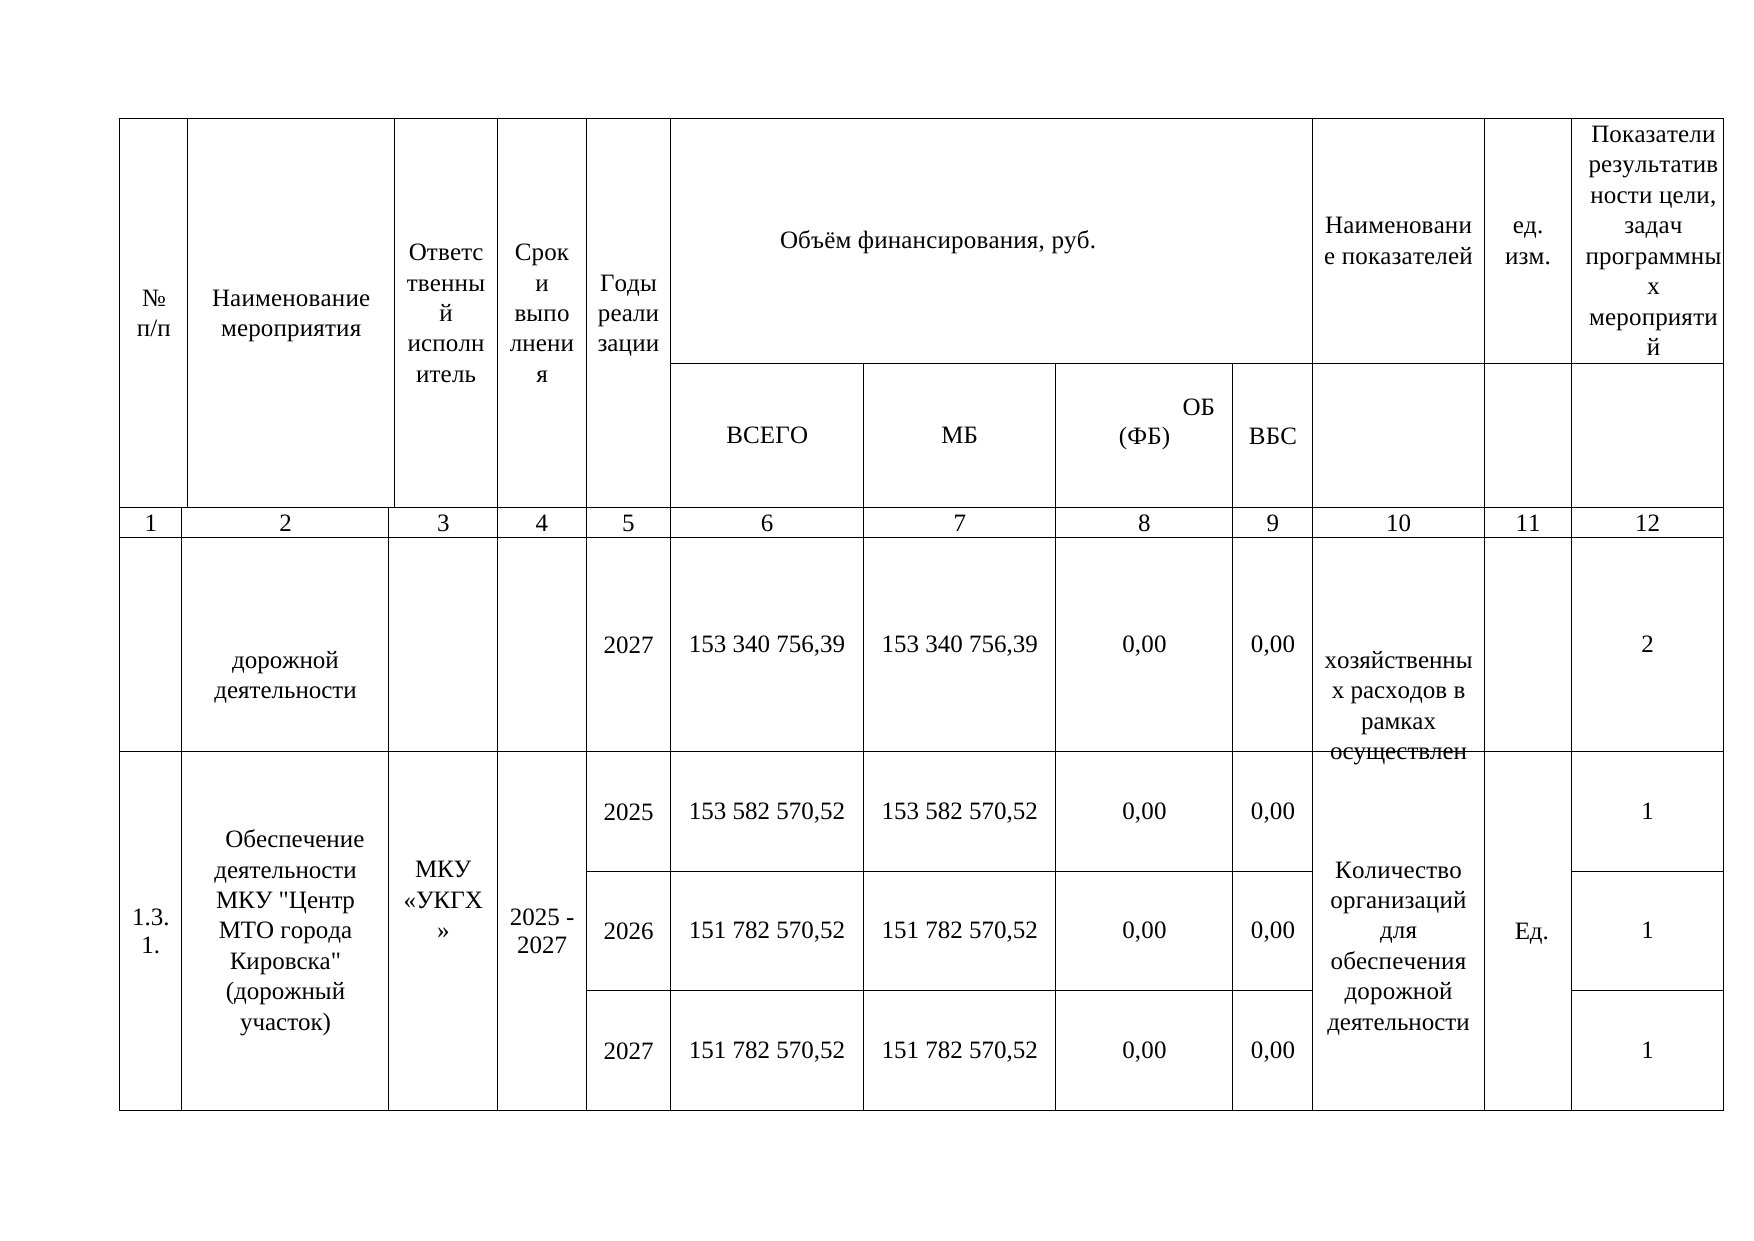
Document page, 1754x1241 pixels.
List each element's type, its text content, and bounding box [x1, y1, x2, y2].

table_cell МКУ «УКГХ» [389, 752, 497, 1109]
table_cell [1313, 364, 1484, 507]
table_cell 11 [1485, 508, 1571, 537]
table_cell 0,00 [1056, 752, 1232, 871]
table_cell Ед. [1485, 752, 1571, 1109]
table_cell 151 782 570,52 [671, 991, 863, 1109]
table_header ед. изм. [1485, 119, 1571, 362]
table_cell 1.3.1. [120, 752, 181, 1109]
table_cell 2027 [587, 538, 670, 751]
table_cell 0,00 [1233, 538, 1312, 751]
table_cell 0,00 [1233, 872, 1312, 990]
table_cell ВБС [1233, 364, 1312, 507]
table_cell 2 [182, 508, 388, 537]
table_cell 151 782 570,52 [671, 872, 863, 990]
table_cell ОБ (ФБ) [1056, 364, 1232, 507]
table_cell 4 [498, 508, 586, 537]
table_cell 1 [1572, 752, 1723, 871]
table_cell Количество организаций для обеспечения дорожной деятельности [1313, 752, 1484, 1109]
table_cell 151 782 570,52 [864, 872, 1055, 990]
table_header Сроки выполнения [498, 119, 586, 507]
table_cell 7 [864, 508, 1055, 537]
table_cell ВСЕГО [671, 364, 863, 507]
table_cell 0,00 [1056, 538, 1232, 751]
table_cell 1 [1572, 991, 1723, 1109]
table_cell 153 340 756,39 [671, 538, 863, 751]
table_header Наименование показателей [1313, 119, 1484, 362]
table_cell 0,00 [1233, 752, 1312, 871]
table_cell 153 582 570,52 [671, 752, 863, 871]
table_cell 0,00 [1056, 872, 1232, 990]
table_cell 2025 [587, 752, 670, 871]
table_cell 9 [1233, 508, 1312, 537]
table_cell 5 [587, 508, 670, 537]
table_cell 0,00 [1233, 991, 1312, 1109]
table_header Показатели результативности цели, задач программных мероприятий [1572, 119, 1723, 362]
table_cell 2 [1572, 538, 1723, 751]
table_cell 8 [1056, 508, 1232, 537]
table_cell Обеспечение деятельности МКУ "Центр МТО города Кировска" (дорожный участок) [182, 752, 388, 1109]
table_cell 1 [120, 508, 181, 537]
table_cell [1572, 364, 1723, 507]
table_cell 2026 [587, 872, 670, 990]
table_cell МБ [864, 364, 1055, 507]
table_cell 2025 -2027 [498, 752, 586, 1109]
table_cell 153 340 756,39 [864, 538, 1055, 751]
table_header Наименование мероприятия [188, 119, 394, 507]
table_cell 10 [1313, 508, 1484, 537]
table_cell 1 [1572, 872, 1723, 990]
table_header Годы реализации [587, 119, 670, 507]
table_cell 153 582 570,52 [864, 752, 1055, 871]
table_header Объём финансирования, руб. [671, 119, 1312, 362]
table_cell [1485, 364, 1571, 507]
table_header № п/п [120, 119, 187, 507]
table_cell 3 [389, 508, 497, 537]
table_cell 12 [1572, 508, 1723, 537]
table_cell 6 [671, 508, 863, 537]
table_header Ответственный исполнитель [395, 119, 497, 507]
table_cell 151 782 570,52 [864, 991, 1055, 1109]
table_cell 2027 [587, 991, 670, 1109]
table_cell 0,00 [1056, 991, 1232, 1109]
